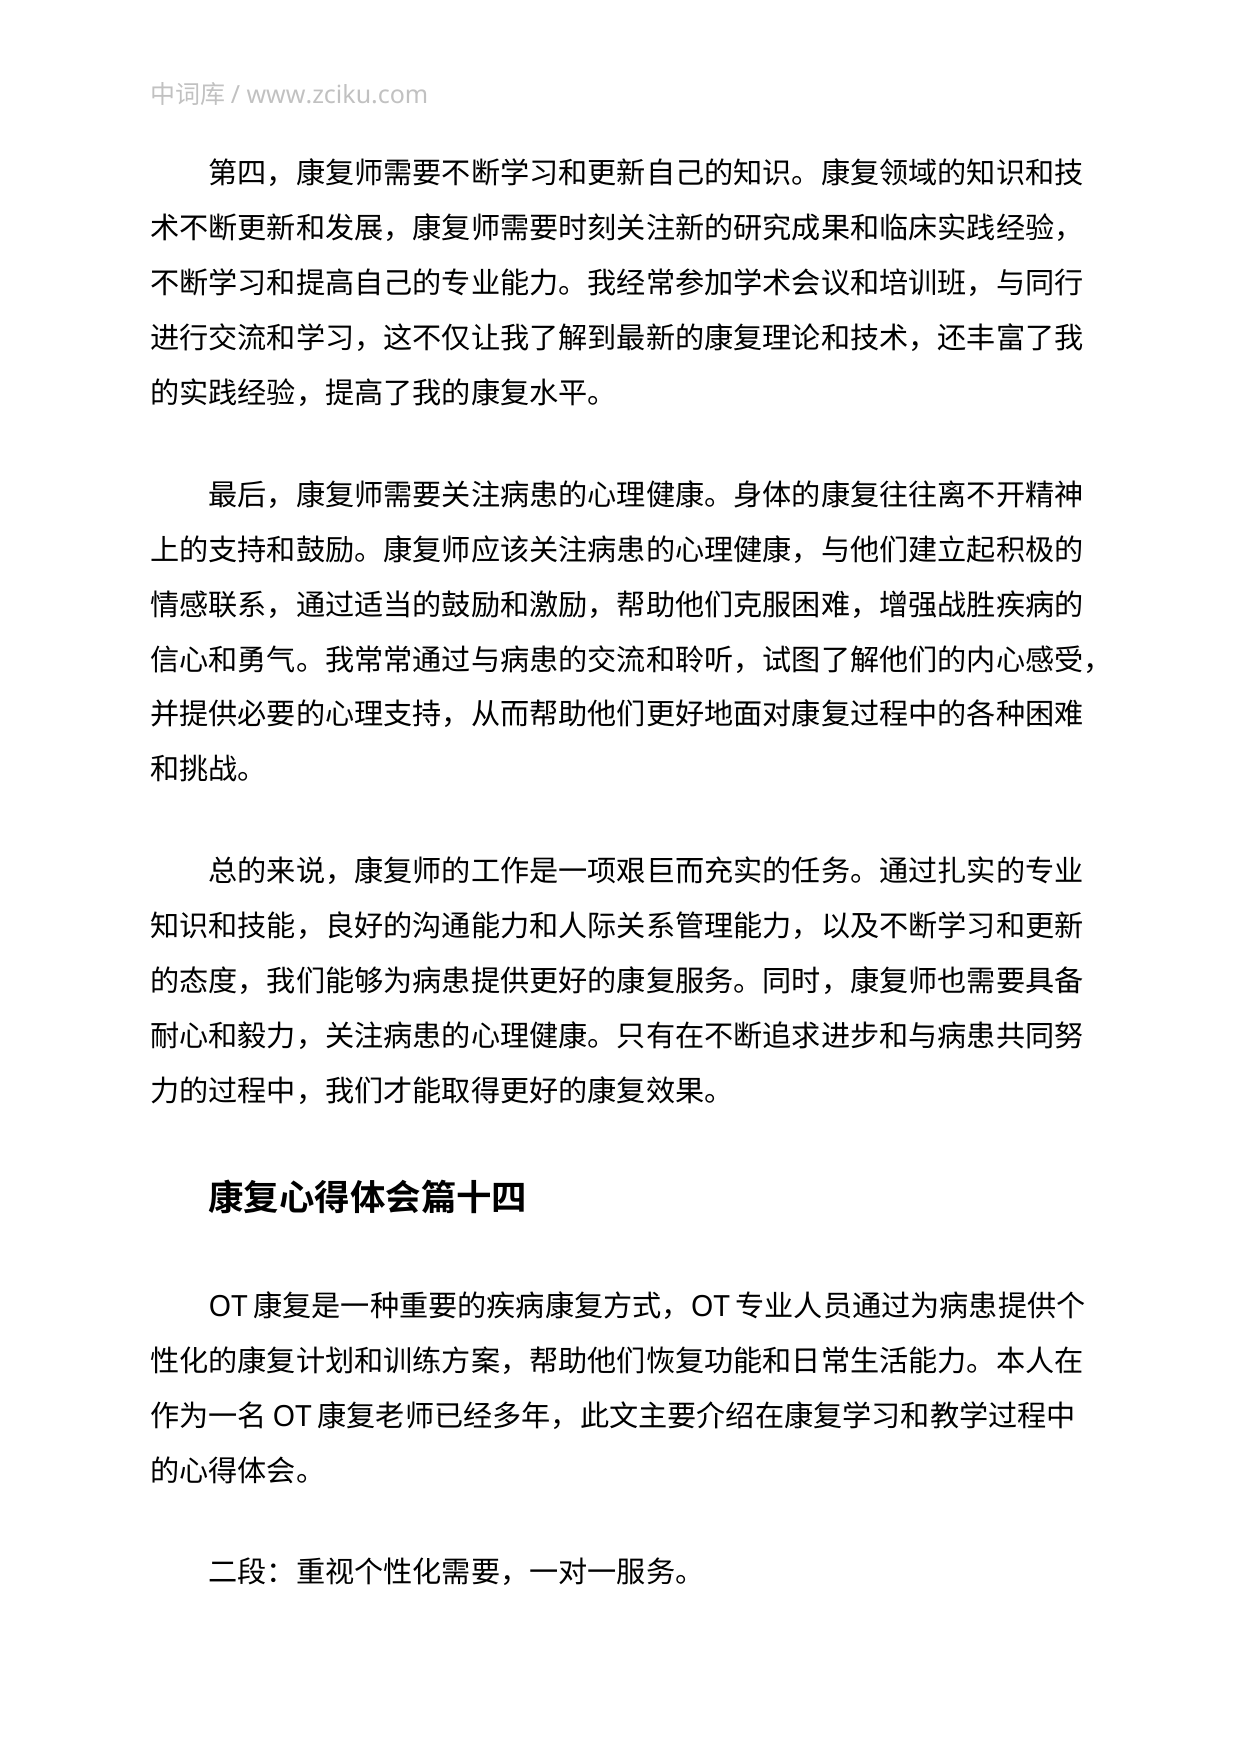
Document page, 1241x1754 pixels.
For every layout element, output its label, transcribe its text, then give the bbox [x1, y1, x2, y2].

text 二段：重视个性化需要，一对一服务。 [150, 1549, 1090, 1591]
text 总的来说，康复师的工作是一项艰巨而充实的任务。通过扎实的专业知识和技能，良好的沟通能力和人际关系管理能力，以及不断学习和更新的态度，我们能够为病患提供更好的康复服务。同时，康复师也需要具备耐心和毅力，关注病患的心理健康。只有在不断追求进步和与病患共同努力的过程中，我们才能取得更好的康复效果。 [150, 848, 1090, 1109]
text 第四，康复师需要不断学习和更新自己的知识。康复领域的知识和技术不断更新和发展，康复师需要时刻关注新的研究成果和临床实践经验，不断学习和提高自己的专业能力。我经常参加学术会议和培训班，与同行进行交流和学习，这不仅让我了解到最新的康复理论和技术，还丰富了我的实践经验，提高了我的康复水平。 [150, 150, 1090, 412]
text 康复心得体会篇十四 [150, 1169, 1090, 1220]
text 最后，康复师需要关注病患的心理健康。身体的康复往往离不开精神上的支持和鼓励。康复师应该关注病患的心理健康，与他们建立起积极的情感联系，通过适当的鼓励和激励，帮助他们克服困难，增强战胜疾病的信心和勇气。我常常通过与病患的交流和聆听，试图了解他们的内心感受，并提供必要的心理支持，从而帮助他们更好地面对康复过程中的各种困难和挑战。 [150, 471, 1090, 788]
text OT康复是一种重要的疾病康复方式，OT专业人员通过为病患提供个性化的康复计划和训练方案，帮助他们恢复功能和日常生活能力。本人在作为一名OT康复老师已经多年，此文主要介绍在康复学习和教学过程中的心得体会。 [150, 1282, 1090, 1489]
